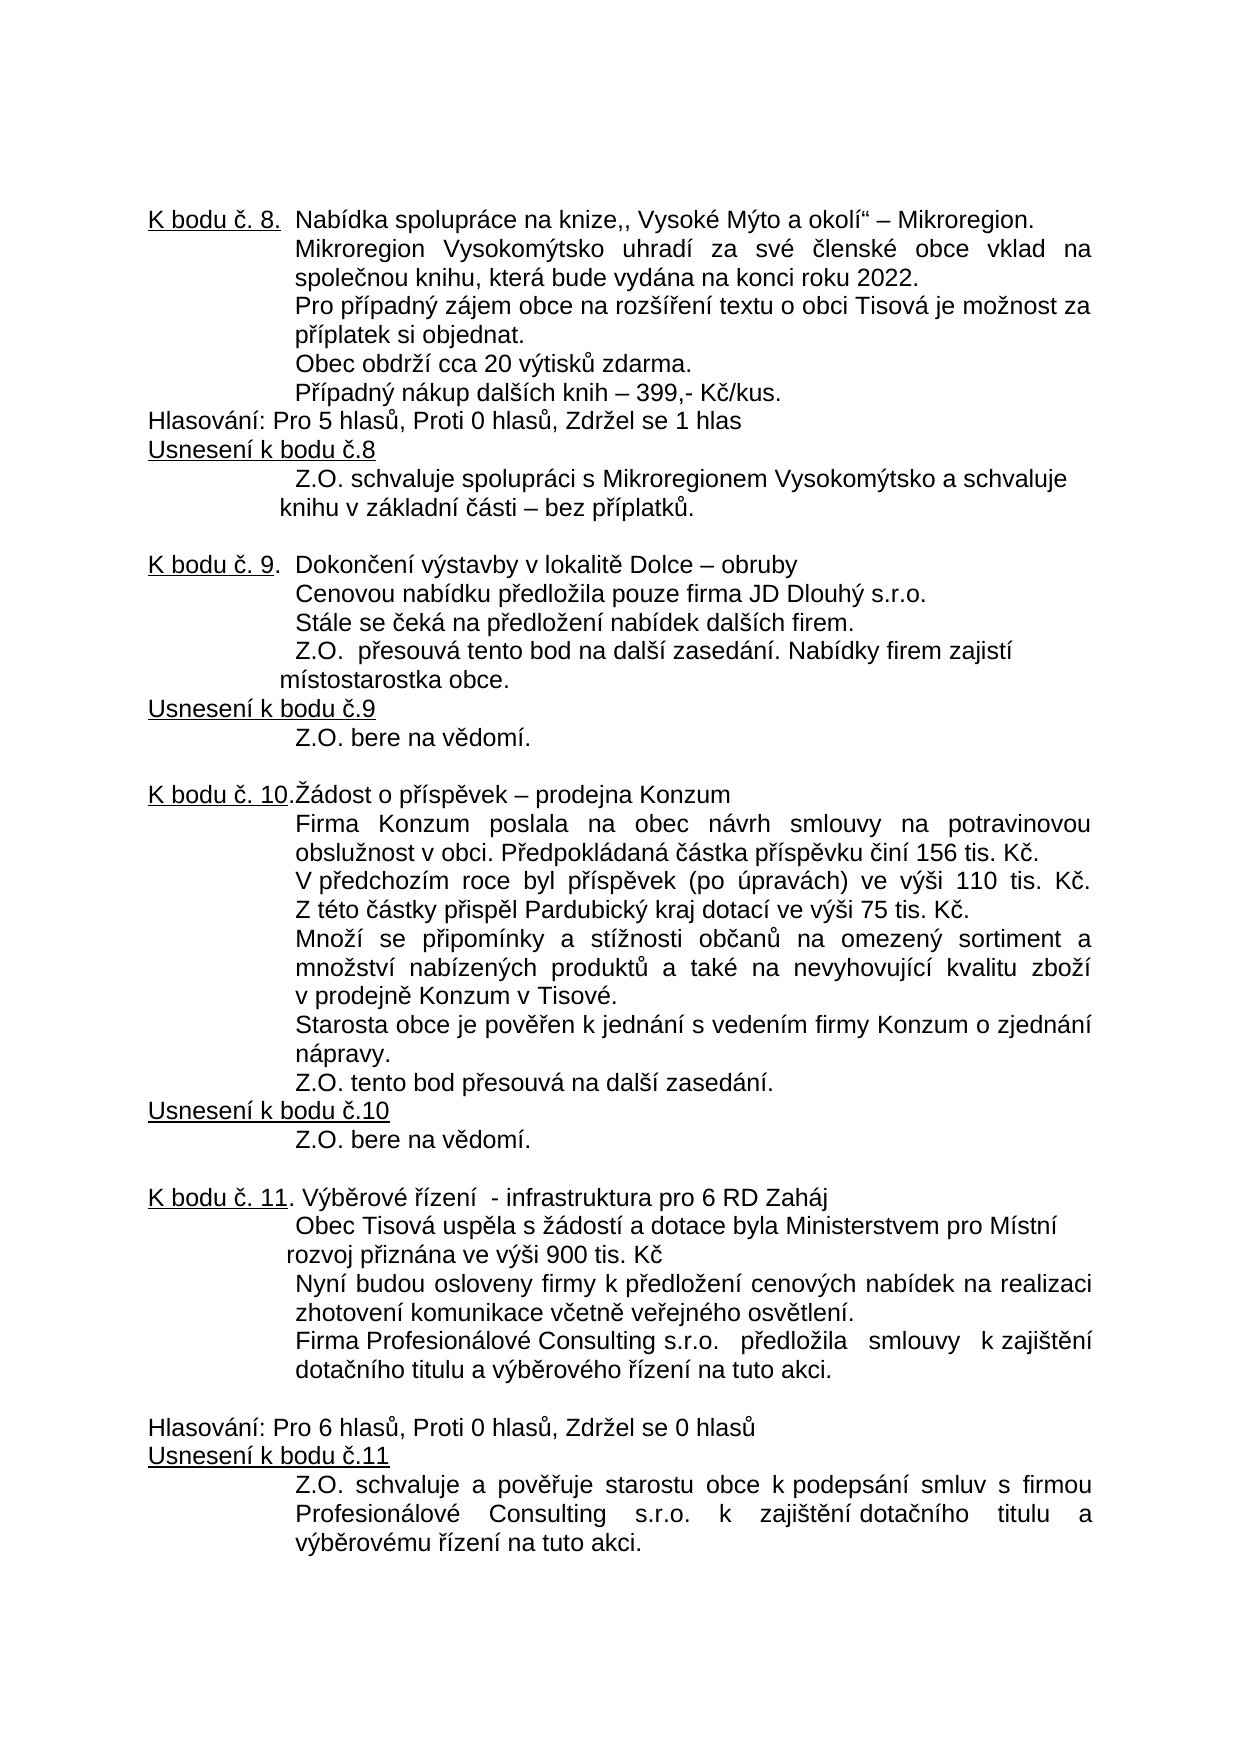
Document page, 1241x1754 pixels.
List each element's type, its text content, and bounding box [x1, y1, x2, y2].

text Hlasování: Pro 5 hlasů, Proti 0 hlasů, Zdržel se 1 hlas [148, 406, 1093, 435]
text Z.O. bere na vědomí. [148, 1125, 1093, 1154]
text Hlasování: Pro 6 hlasů, Proti 0 hlasů, Zdržel se 0 hlasů [148, 1413, 1093, 1441]
text Případný nákup dalších knih – 399,- Kč/kus. [294, 378, 1093, 406]
text Firma Profesionálové Consulting s.r.o. předložila smlouvy k zajištění dotačního titulu a výběrového řízení na tuto akci. [295, 1326, 1093, 1384]
text K bodu č. 9. Dokončení výstavby v lokalitě Dolce – obruby [148, 550, 1093, 579]
text Z.O. schvaluje spolupráci s Mikroregionem Vysokomýtsko a schvaluje [148, 464, 1093, 493]
text K bodu č. 10.Žádost o příspěvek – prodejna Konzum [148, 780, 1093, 809]
text Množí se připomínky a stížnosti občanů na omezený sortiment a množství nabízených produktů a také na nevyhovující kvalitu zboží v prodejně Konzum v Tisové. [295, 924, 1093, 1010]
text Usnesení k bodu č.11 [148, 1441, 1093, 1470]
text K bodu č. 11. Výběrové řízení - infrastruktura pro 6 RD Zaháj [148, 1183, 1093, 1211]
text Z.O. tento bod přesouvá na další zasedání. [295, 1068, 1093, 1096]
text Starosta obce je pověřen k jednání s vedením firmy Konzum o zjednání nápravy. [295, 1010, 1093, 1068]
text Usnesení k bodu č.9 [148, 694, 1093, 723]
text Obec Tisová uspěla s žádostí a dotace byla Ministerstvem pro Místní [148, 1211, 1093, 1240]
text Pro případný zájem obce na rozšíření textu o obci Tisová je možnost za příplatek si objednat. [294, 291, 1093, 349]
text Mikroregion Vysokomýtsko uhradí za své členské obce vklad na společnou knihu, která bude vydána na konci roku 2022. [294, 234, 1093, 291]
text místostarostka obce. [148, 665, 1093, 694]
text knihu v základní části – bez příplatků. [148, 493, 1093, 521]
text V předchozím roce byl příspěvek (po úpravách) ve výši 110 tis. Kč. Z této částky přispěl Pardubický kraj dotací ve výši 75 tis. Kč. [295, 866, 1093, 924]
text K bodu č. 8. Nabídka spolupráce na knize,, Vysoké Mýto a okolí“ – Mikroregion. [148, 205, 1093, 234]
text Obec obdrží cca 20 výtisků zdarma. [294, 349, 1093, 378]
text Usnesení k bodu č.10 [148, 1096, 1093, 1125]
text Usnesení k bodu č.8 [148, 435, 1093, 464]
text Stále se čeká na předložení nabídek dalších firem. [148, 608, 1093, 636]
text Z.O. bere na vědomí. [148, 723, 1093, 751]
text Firma Konzum poslala na obec návrh smlouvy na potravinovou obslužnost v obci. Předpokládaná částka příspěvku činí 156 tis. Kč. [295, 809, 1093, 866]
text Nyní budou osloveny firmy k předložení cenových nabídek na realizaci zhotovení komunikace včetně veřejného osvětlení. [295, 1269, 1093, 1326]
text Z.O. přesouvá tento bod na další zasedání. Nabídky firem zajistí [148, 636, 1093, 665]
text Z.O. schvaluje a pověřuje starostu obce k podepsání smluv s firmou Profesionálové Consulting s.r.o. k zajištění dotačního titulu a výběrovému řízení na tuto akci. [295, 1470, 1093, 1556]
text Cenovou nabídku předložila pouze firma JD Dlouhý s.r.o. [148, 579, 1093, 608]
text rozvoj přiznána ve výši 900 tis. Kč [148, 1240, 1093, 1269]
